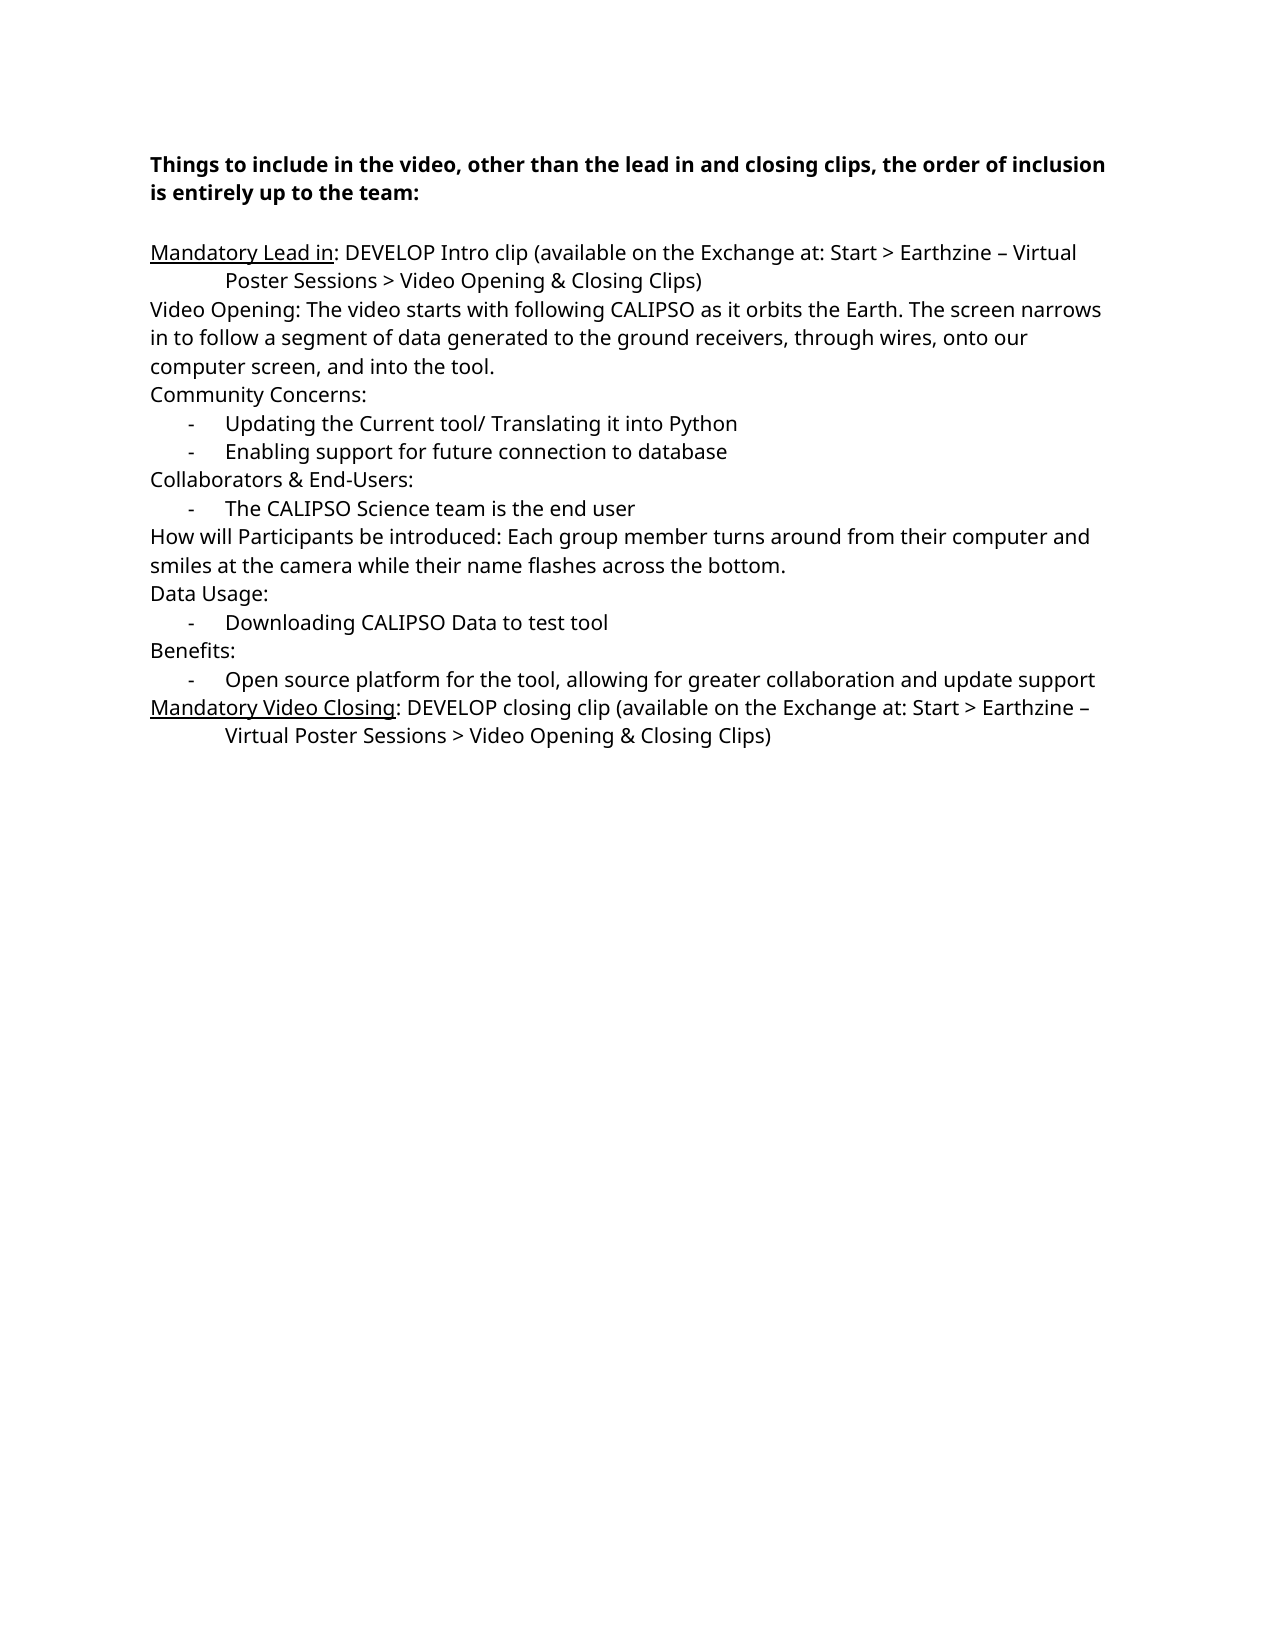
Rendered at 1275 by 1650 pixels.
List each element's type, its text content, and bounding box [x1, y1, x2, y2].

list Downloading CALIPSO Data to test tool [188, 608, 1125, 636]
text Things to include in the video, other than the lead in and closing clips, the order of inclusion is entirely up to the team: [150, 150, 1125, 207]
text Community Concerns: [150, 380, 1125, 409]
list Updating the Current tool/ Translating it into Python [188, 409, 1125, 437]
list Enabling support for future connection to database [188, 437, 1125, 466]
text How will Participants be introduced: Each group member turns around from their computer and smiles at the camera while their name flashes across the bottom. [150, 522, 1125, 579]
text Mandatory Video Closing: DEVELOP closing clip (available on the Exchange at: Start > Earthzine – Virtual Poster Sessions > Video Opening & Closing Clips) [150, 693, 1125, 750]
list Open source platform for the tool, allowing for greater collaboration and update support [188, 665, 1125, 693]
text Data Usage: [150, 579, 1125, 608]
text Benefits: [150, 636, 1125, 665]
list The CALIPSO Science team is the end user [188, 494, 1125, 522]
text Video Opening: The video starts with following CALIPSO as it orbits the Earth. The screen narrows in to follow a segment of data generated to the ground receivers, through wires, onto our computer screen, and into the tool. [150, 295, 1125, 380]
text Collaborators & End-Users: [150, 466, 1125, 494]
text Mandatory Lead in: DEVELOP Intro clip (available on the Exchange at: Start > Earthzine – Virtual Poster Sessions > Video Opening & Closing Clips) [150, 238, 1125, 295]
